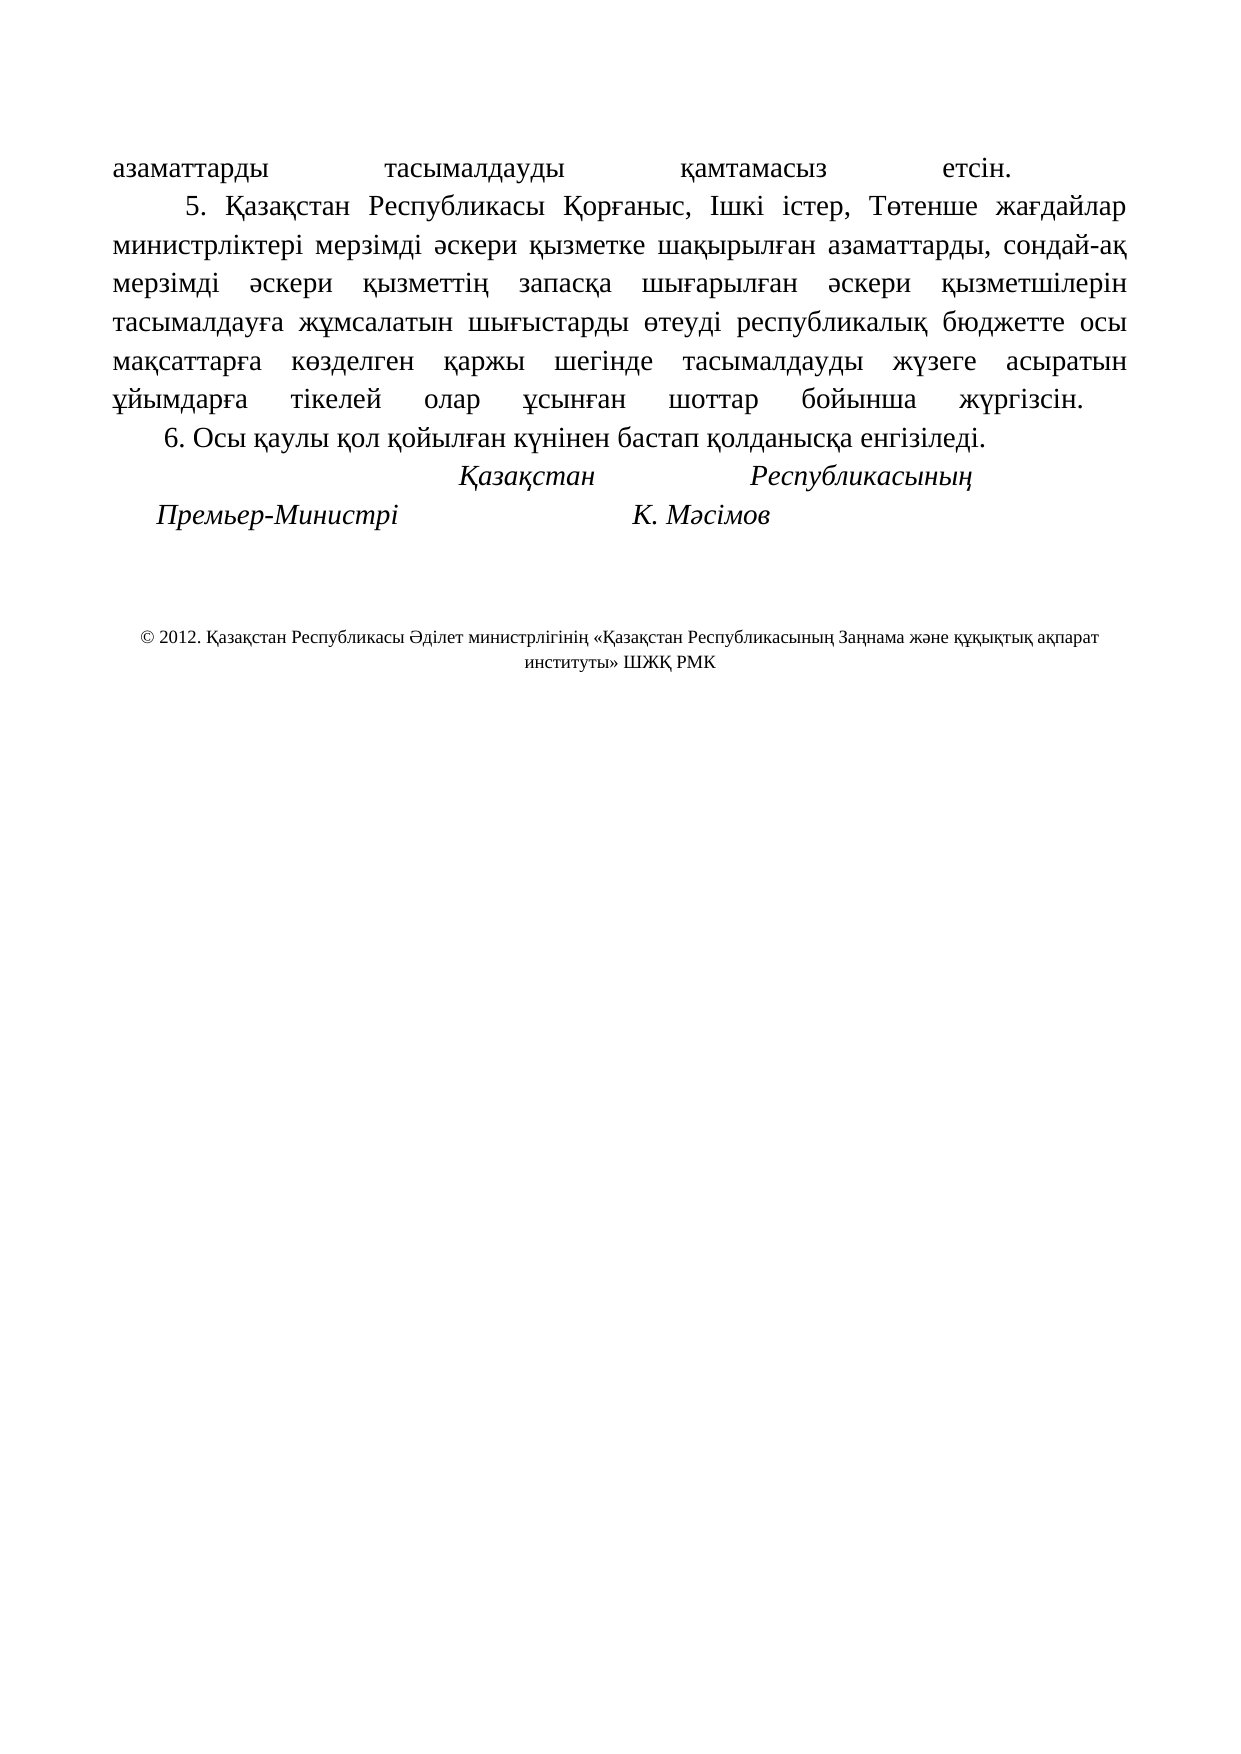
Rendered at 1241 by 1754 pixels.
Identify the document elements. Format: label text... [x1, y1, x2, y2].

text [112, 150, 1128, 453]
text © 2012. Қазақстан Республикасы Әділет министрлігінің «Қазақстан Республикасының Заңнама және құқықтық ақпарат институты» ШЖҚ РМК [112, 626, 1128, 672]
text Қазақстан Республикасының Премьер-Министрі К. Мәсімов [112, 458, 1128, 530]
